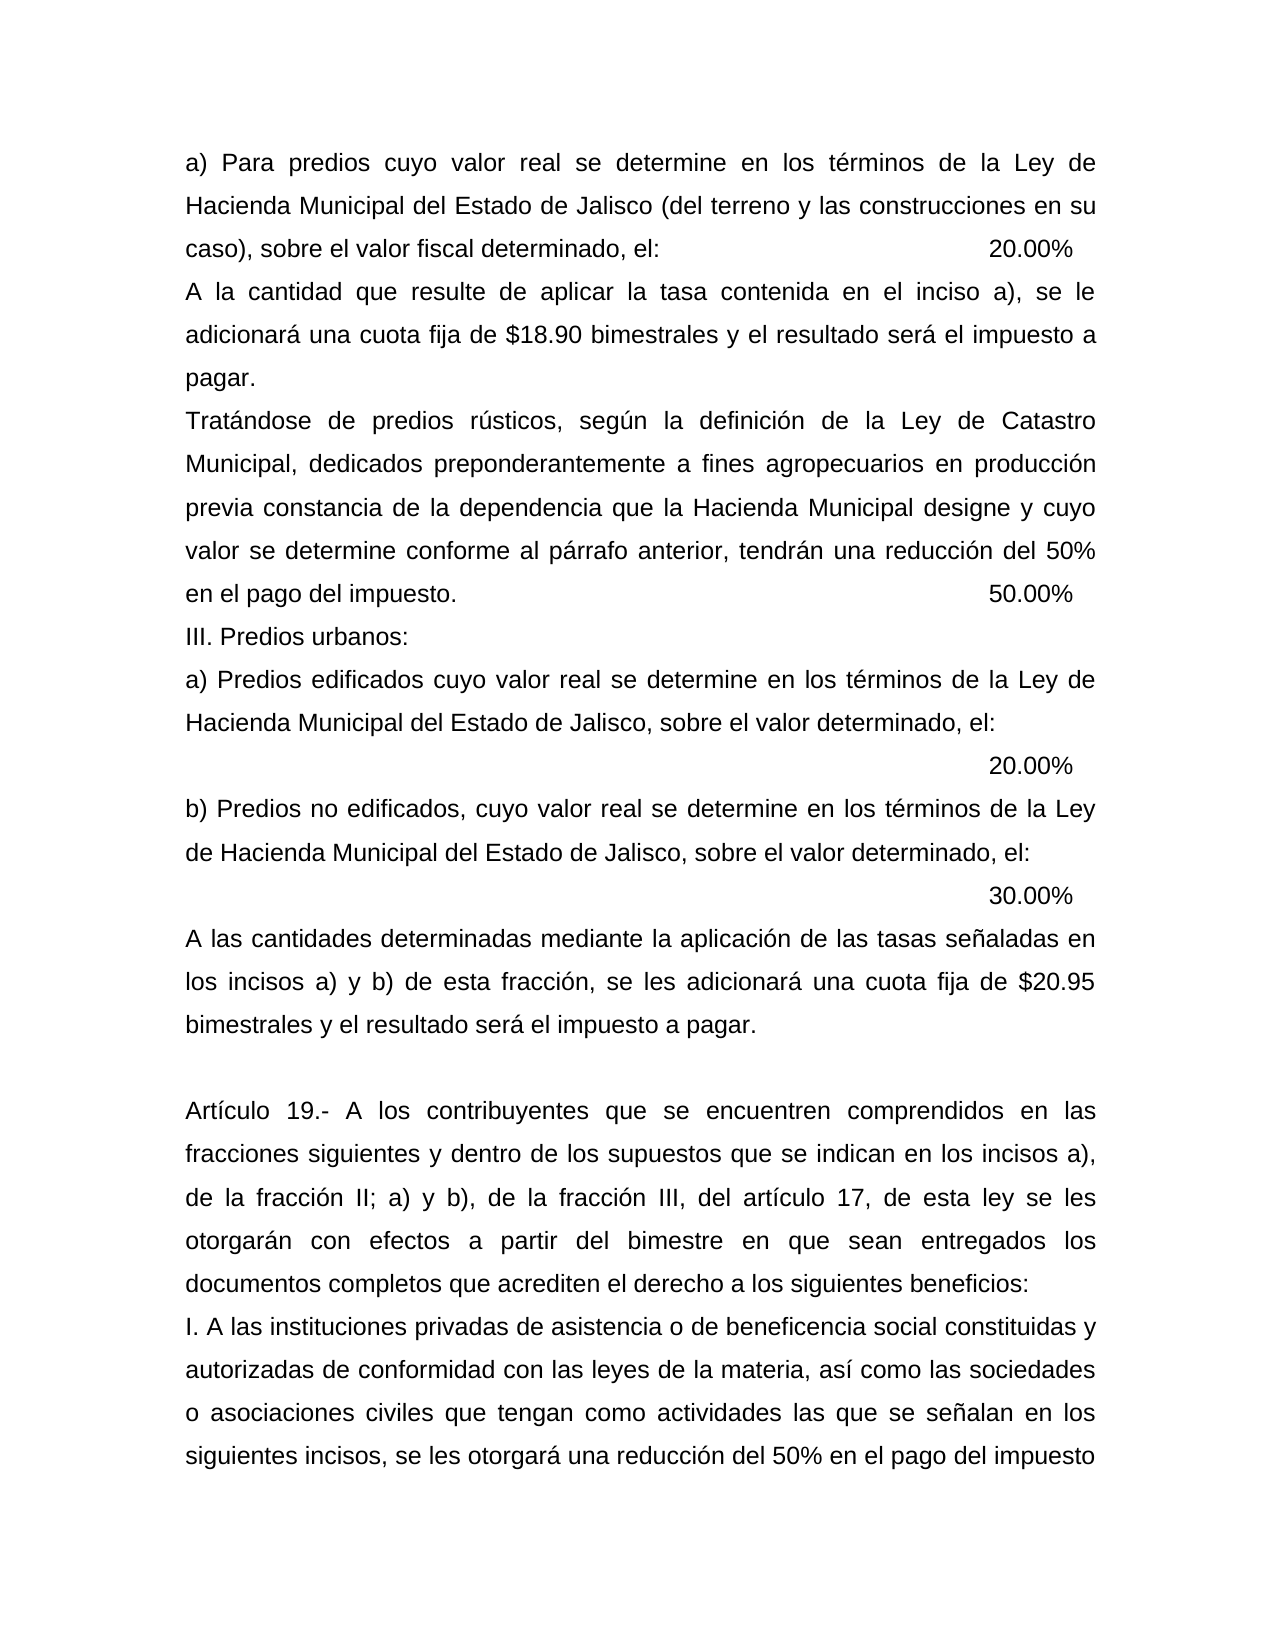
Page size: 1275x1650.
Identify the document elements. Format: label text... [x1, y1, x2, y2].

text Tratándose de predios rústicos, según la definición de la Ley de Catastro Municipal, dedicados preponderantemente a fines agropecuarios en producción previa constancia de la dependencia que la Hacienda Municipal designe y cuyo valor se determine conforme al párrafo anterior, tendrán una reducción del 50% en el pago del impuesto. 50.00% [185, 406, 1098, 608]
text III. Predios urbanos: [185, 622, 1098, 651]
text a) Predios edificados cuyo valor real se determine en los términos de la Ley de Hacienda Municipal del Estado de Jalisco, sobre el valor determinado, el: 20.00% [185, 665, 1098, 780]
text b) Predios no edificados, cuyo valor real se determine en los términos de la Ley de Hacienda Municipal del Estado de Jalisco, sobre el valor determinado, el: 30.00% [185, 794, 1098, 909]
text Artículo 19.- A los contribuyentes que se encuentren comprendidos en las fracciones siguientes y dentro de los supuestos que se indican en los incisos a), de la fracción II; a) y b), de la fracción III, del artículo 17, de esta ley se les otorgarán con efectos a partir del bimestre en que sean entregados los documentos completos que acrediten el derecho a los siguientes beneficios: [185, 1096, 1098, 1298]
text A la cantidad que resulte de aplicar la tasa contenida en el inciso a), se le adicionará una cuota fija de $18.90 bimestrales y el resultado será el impuesto a pagar. [185, 277, 1098, 392]
text a) Para predios cuyo valor real se determine en los términos de la Ley de Hacienda Municipal del Estado de Jalisco (del terreno y las construcciones en su caso), sobre el valor fiscal determinado, el: 20.00% [185, 148, 1098, 263]
text A las cantidades determinadas mediante la aplicación de las tasas señaladas en los incisos a) y b) de esta fracción, se les adicionará una cuota fija de $20.95 bimestrales y el resultado será el impuesto a pagar. [185, 924, 1098, 1039]
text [185, 1312, 1098, 1470]
